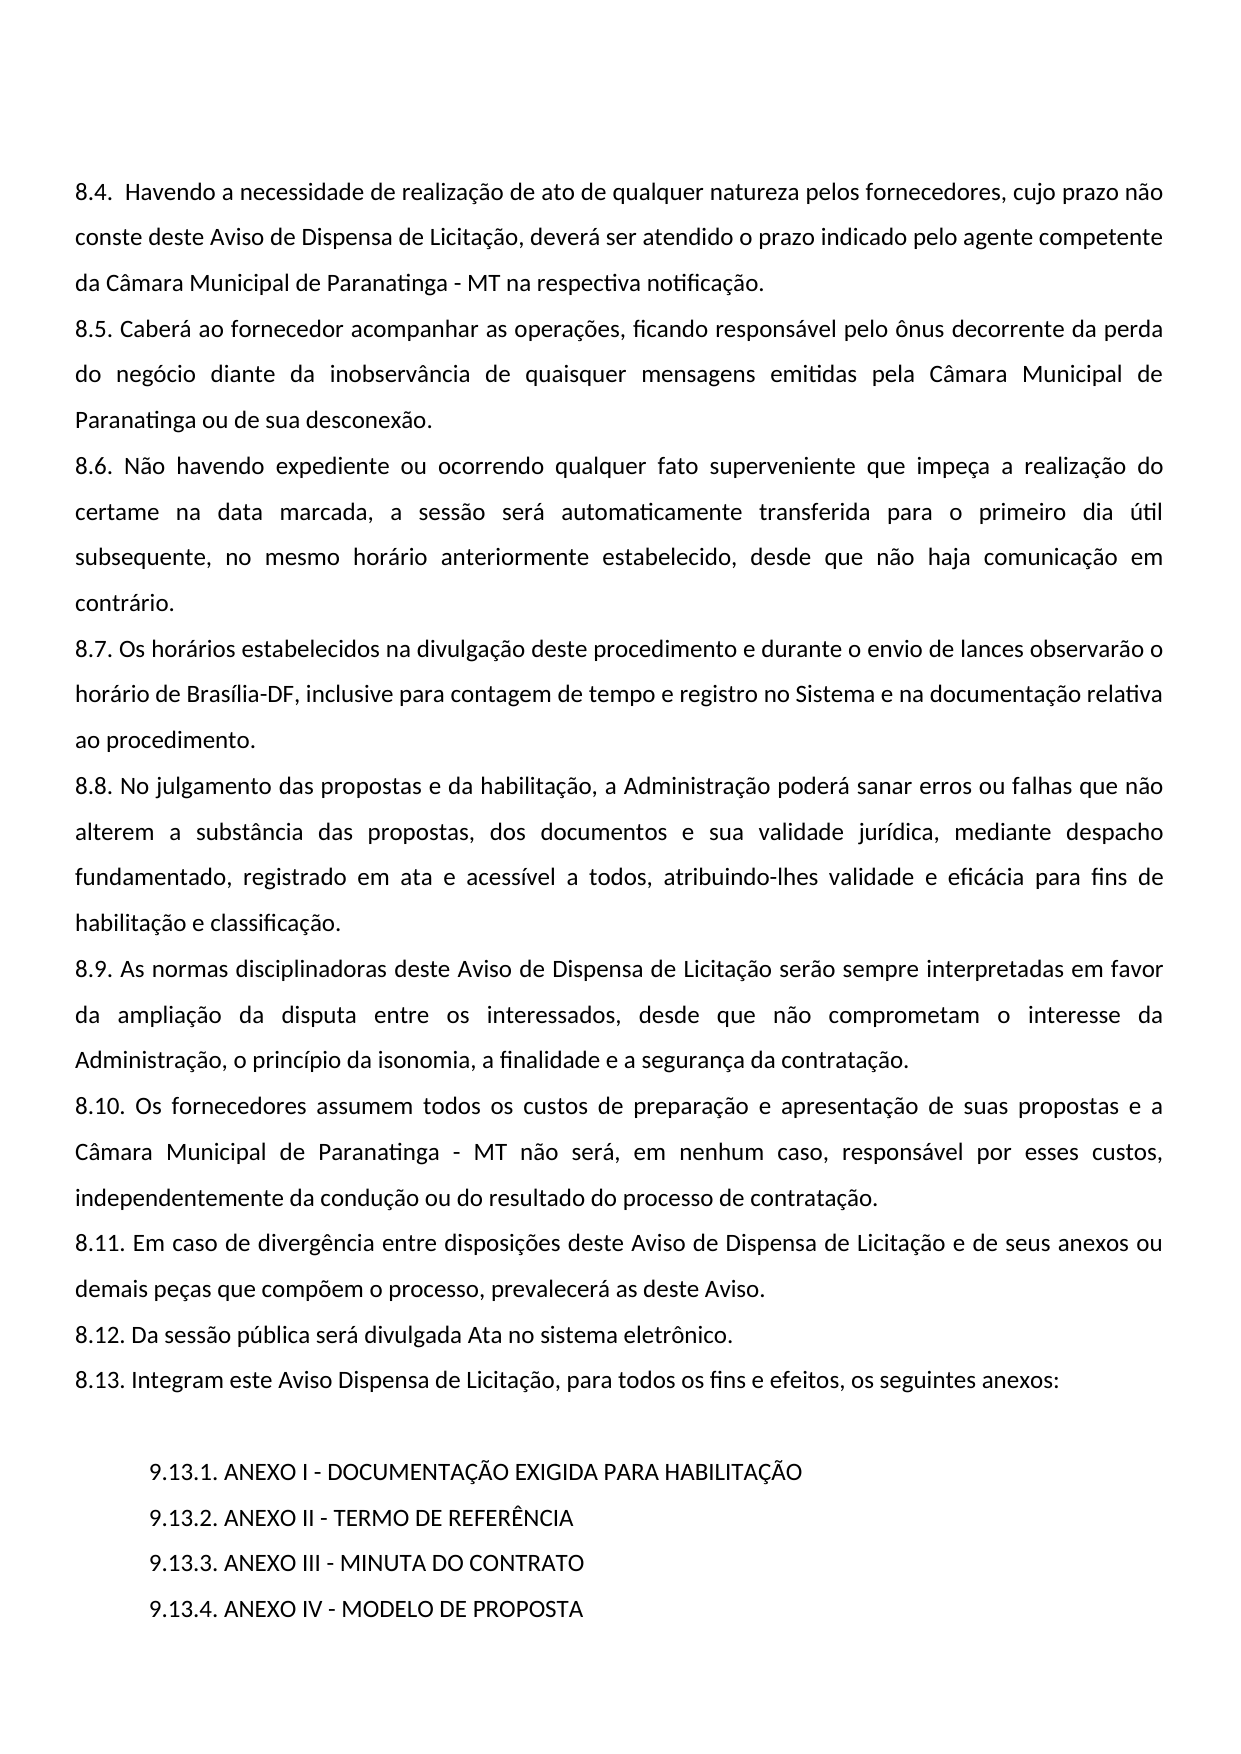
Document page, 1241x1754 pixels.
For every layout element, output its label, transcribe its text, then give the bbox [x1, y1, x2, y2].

text 8.6. Não havendo expediente ou ocorrendo qualquer fato superveniente que impeça a realização do certame na data marcada, a sessão será automaticamente transferida para o primeiro dia útil subsequente, no mesmo horário anteriormente estabelecido, desde que não haja comunicação em contrário. [75, 450, 1165, 618]
text 8.10. Os fornecedores assumem todos os custos de preparação e apresentação de suas propostas e a Câmara Municipal de Paranatinga - MT não será, em nenhum caso, responsável por esses custos, independentemente da condução ou do resultado do processo de contratação. [75, 1090, 1165, 1212]
text 9.13.2. ANEXO II - TERMO DE REFERÊNCIA [75, 1502, 1165, 1532]
text 8.4. Havendo a necessidade de realização de ato de qualquer natureza pelos fornecedores, cujo prazo não conste deste Aviso de Dispensa de Licitação, deverá ser atendido o prazo indicado pelo agente competente da Câmara Municipal de Paranatinga - MT na respectiva notificação. [75, 176, 1165, 298]
text 8.7. Os horários estabelecidos na divulgação deste procedimento e durante o envio de lances observarão o horário de Brasília-DF, inclusive para contagem de tempo e registro no Sistema e na documentação relativa ao procedimento. [75, 633, 1165, 755]
text 8.9. As normas disciplinadoras deste Aviso de Dispensa de Licitação serão sempre interpretadas em favor da ampliação da disputa entre os interessados, desde que não comprometam o interesse da Administração, o princípio da isonomia, a finalidade e a segurança da contratação. [75, 953, 1165, 1075]
text 8.12. Da sessão pública será divulgada Ata no sistema eletrônico. [75, 1319, 1165, 1349]
text 9.13.3. ANEXO III - MINUTA DO CONTRATO [75, 1547, 1165, 1578]
text 9.13.4. ANEXO IV - MODELO DE PROPOSTA [75, 1593, 1165, 1624]
text 8.8. No julgamento das propostas e da habilitação, a Administração poderá sanar erros ou falhas que não alterem a substância das propostas, dos documentos e sua validade jurídica, mediante despacho fundamentado, registrado em ata e acessível a todos, atribuindo-lhes validade e eficácia para fins de habilitação e classificação. [75, 770, 1165, 938]
text 8.13. Integram este Aviso Dispensa de Licitação, para todos os fins e efeitos, os seguintes anexos: [75, 1364, 1165, 1395]
text 8.5. Caberá ao fornecedor acompanhar as operações, ficando responsável pelo ônus decorrente da perda do negócio diante da inobservância de quaisquer mensagens emitidas pela Câmara Municipal de Paranatinga ou de sua desconexão. [75, 313, 1165, 435]
text 9.13.1. ANEXO I - DOCUMENTAÇÃO EXIGIDA PARA HABILITAÇÃO [75, 1456, 1165, 1487]
text 8.11. Em caso de divergência entre disposições deste Aviso de Dispensa de Licitação e de seus anexos ou demais peças que compõem o processo, prevalecerá as deste Aviso. [75, 1227, 1165, 1304]
